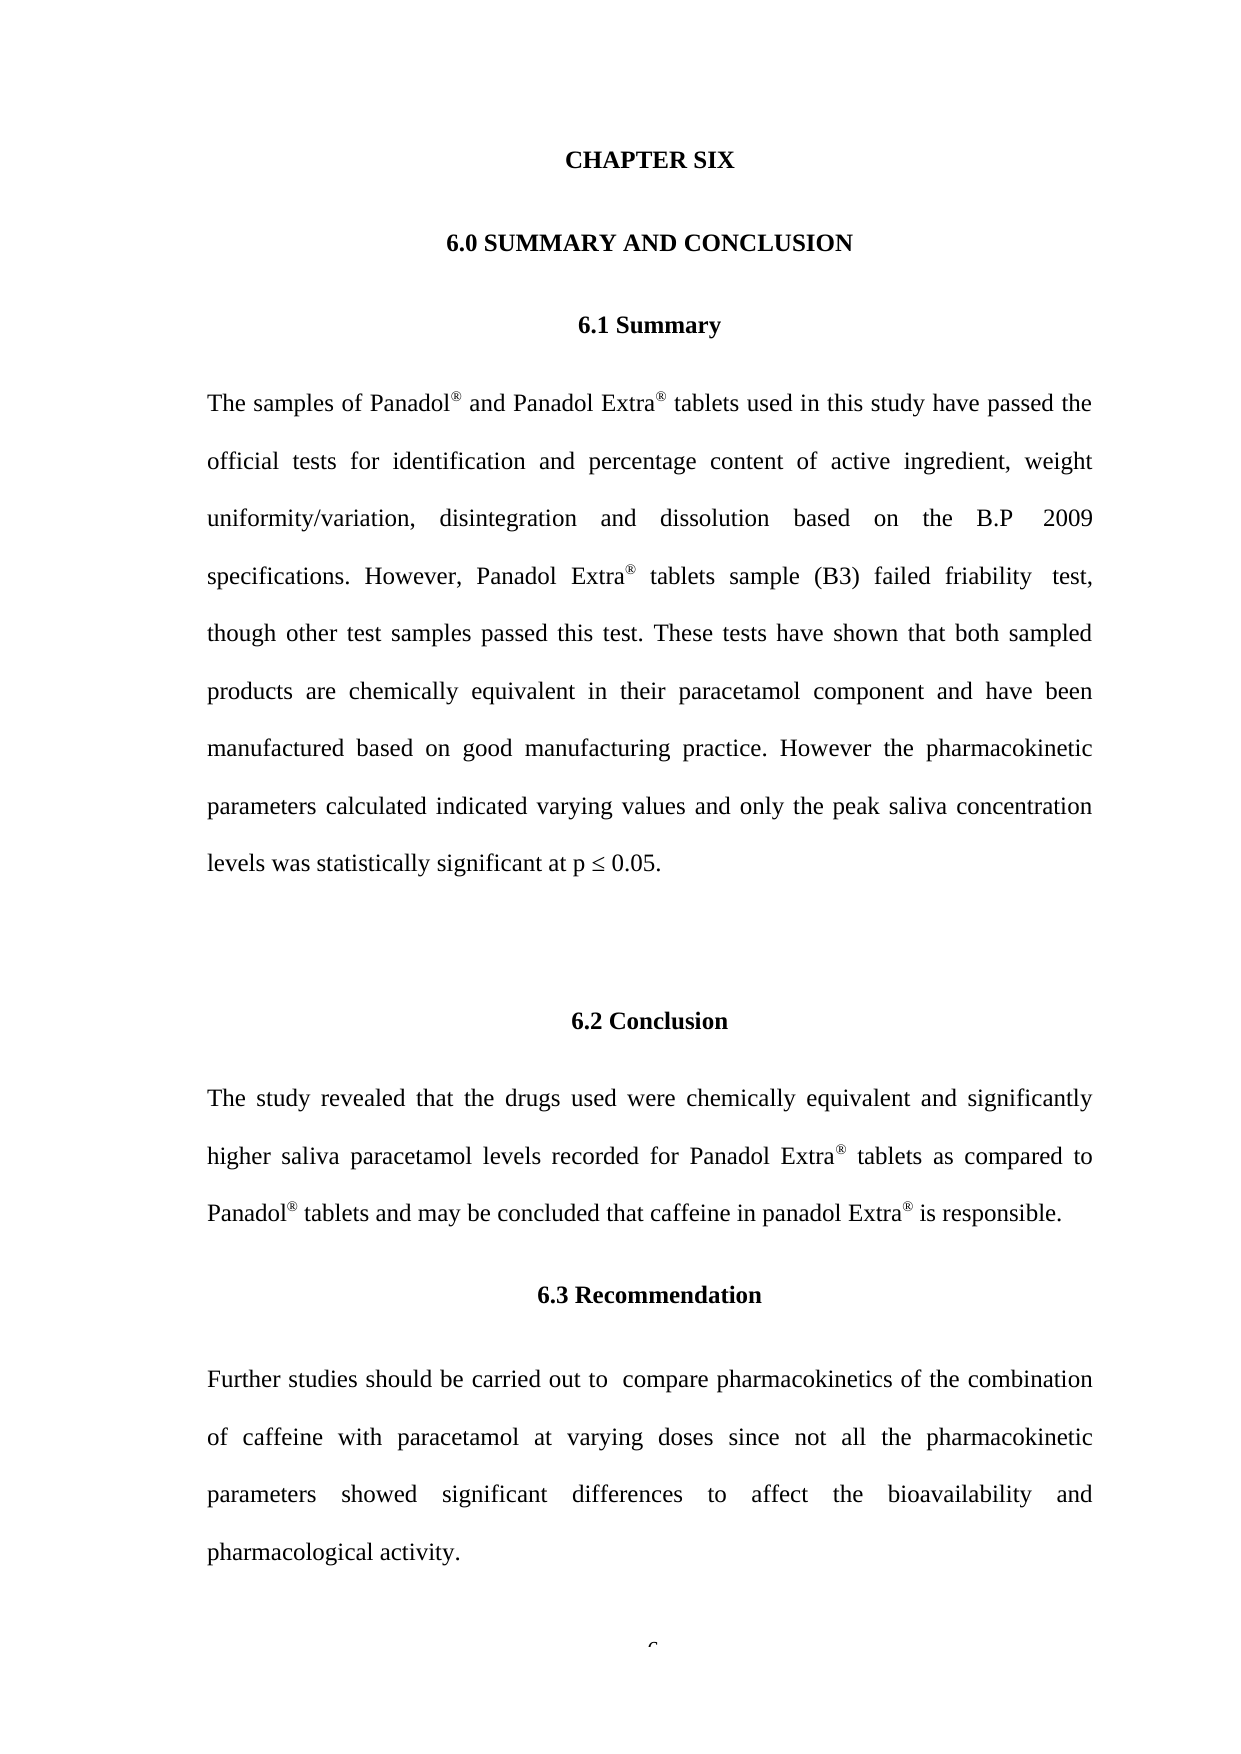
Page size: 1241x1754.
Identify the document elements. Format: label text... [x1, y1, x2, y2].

subtitle Summary [578, 311, 1240, 339]
subtitle Recommendation [537, 1281, 1240, 1309]
text The samples of Panadol® and Panadol Extra® tablets used in this study have passed the official tests for identification and percentage content of active ingredient, weight uniformity/variation, disintegration and dissolution based on the B.P 2009 specifications. However, Panadol Extra® tablets sample (B3) failed friability test, though other test samples passed this test. These tests have shown that both sampled products are chemically equivalent in their paracetamol component and have been manufactured based on good manufacturing practice. However the pharmacokinetic parameters calculated indicated varying values and only the peak saliva concentration levels was statistically significant at p ≤ 0.05. [207, 388, 1093, 877]
text Further studies should be carried out to compare pharmacokinetics of the combination of caffeine with paracetamol at varying doses since not all the pharmacokinetic parameters showed significant differences to affect the bioavailability and pharmacological activity. [207, 1364, 1093, 1566]
text The study revealed that the drugs used were chemically equivalent and significantly higher saliva paracetamol levels recorded for Panadol Extra® tablets as compared to Panadol® tablets and may be concluded that caffeine in panadol Extra® is responsible. [207, 1083, 1093, 1227]
subtitle Conclusion [571, 1006, 1240, 1034]
subtitle SUMMARY AND CONCLUSION [446, 228, 1240, 257]
subtitle CHAPTER SIX [276, 146, 1023, 174]
